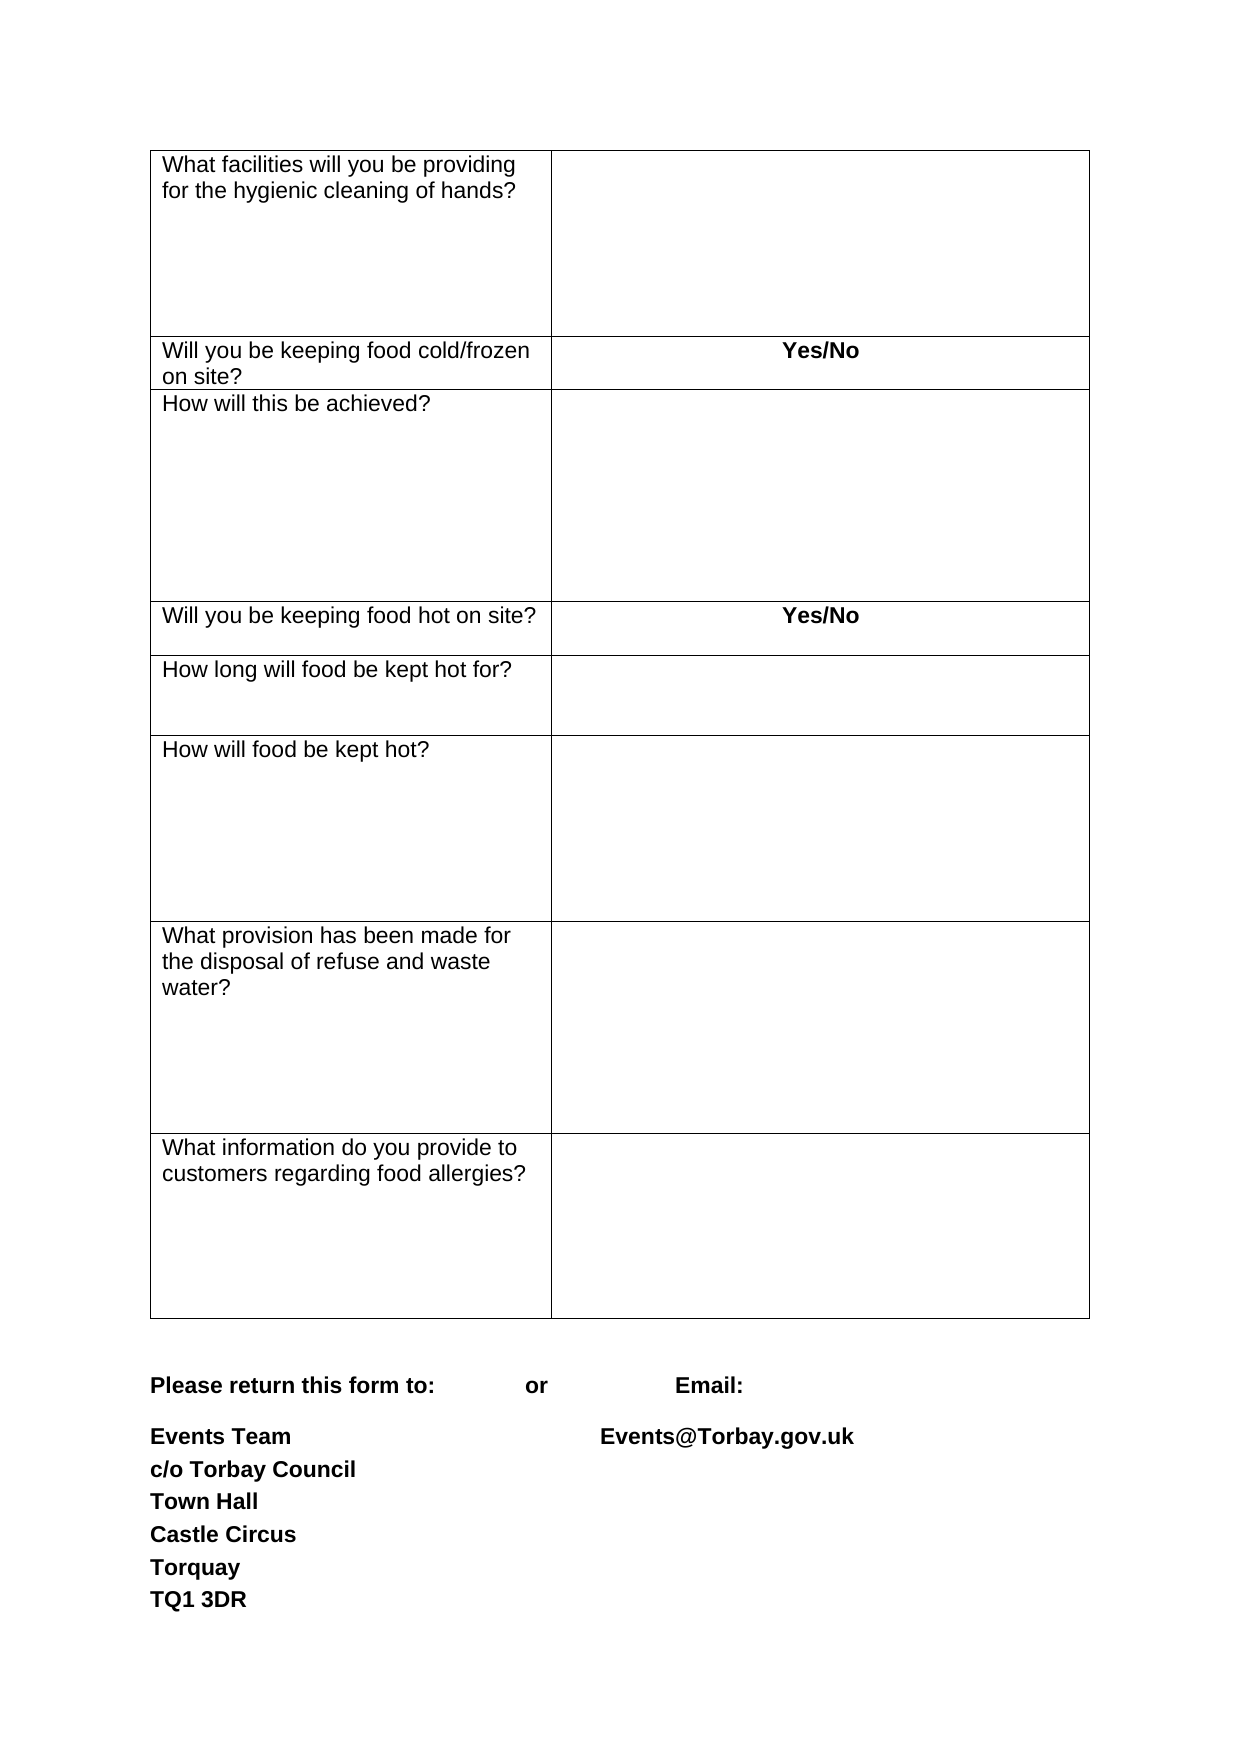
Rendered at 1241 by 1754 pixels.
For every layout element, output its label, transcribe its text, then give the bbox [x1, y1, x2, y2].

text Torquay [150, 1553, 1090, 1580]
table_cell What provision has been made for the disposal of refuse and waste water? [151, 922, 551, 1132]
table_cell Yes/No [552, 337, 1089, 389]
table_cell How long will food be kept hot for? [151, 656, 551, 735]
table_cell [552, 1134, 1089, 1318]
table_cell How will food be kept hot? [151, 736, 551, 921]
table_cell Will you be keeping food cold/frozen on site? [151, 337, 551, 389]
table_cell [552, 656, 1089, 735]
text c/o Torbay Council [150, 1456, 1090, 1482]
text Castle Circus [150, 1521, 1090, 1547]
table_cell [552, 151, 1089, 336]
text Town Hall [150, 1488, 1090, 1514]
table_cell How will this be achieved? [151, 390, 551, 601]
table_cell What information do you provide to customers regarding food allergies? [151, 1134, 551, 1318]
table_cell What facilities will you be providing for the hygienic cleaning of hands? [151, 151, 551, 336]
table_cell [552, 922, 1089, 1132]
table_cell Will you be keeping food hot on site? [151, 602, 551, 655]
text TQ1 3DR [150, 1586, 1090, 1612]
table_cell [552, 390, 1089, 601]
text Please return this form to: or Email: [150, 1372, 1090, 1398]
text Events Team Events@Torbay.gov.uk [150, 1423, 1090, 1449]
table_cell [552, 736, 1089, 921]
table_cell Yes/No [552, 602, 1089, 655]
